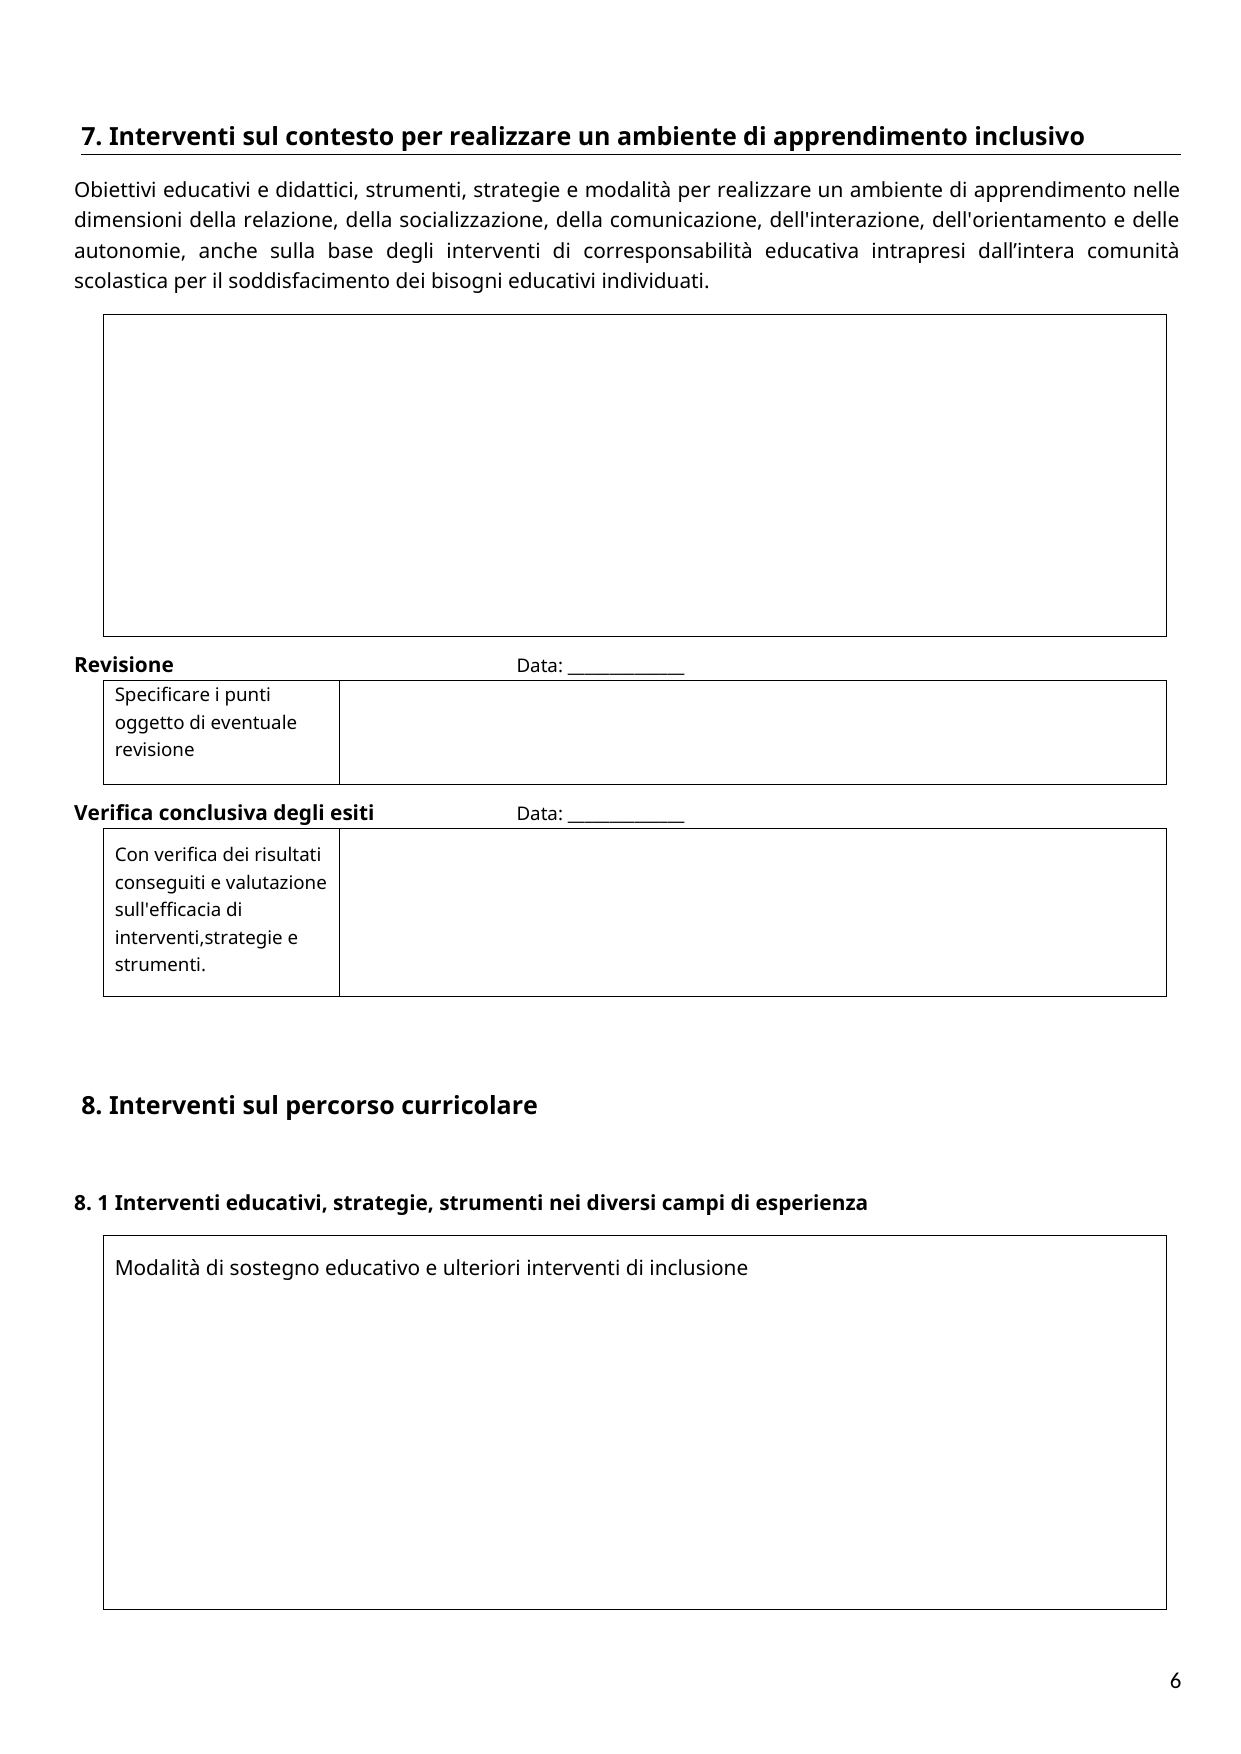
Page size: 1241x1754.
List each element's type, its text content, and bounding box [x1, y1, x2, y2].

table_header Con verifica dei risultati conseguiti e valutazione sull'efficacia di interventi,strategie e strumenti. [104, 829, 339, 996]
text Obiettivi educativi e didattici, strumenti, strategie e modalità per realizzare un ambiente di apprendimento nelle dimensioni della relazione, della socializzazione, della comunicazione, dell'interazione, dell'orientamento e delle autonomie, anche sulla base degli interventi di corresponsabilità educativa intrapresi dall’intera comunità scolastica per il soddisfacimento dei bisogni educativi individuati. [74, 175, 1181, 295]
subtitle 8. Interventi sul percorso curricolare [81, 1087, 1181, 1121]
table_header [104, 315, 1166, 636]
table_header [340, 681, 1166, 784]
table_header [104, 1236, 1166, 1609]
text Revisione Data: ______________ [74, 650, 1181, 678]
text 8. 1 Interventi educativi, strategie, strumenti nei diversi campi di esperienza [74, 1188, 1181, 1216]
table_header [340, 829, 1166, 996]
subtitle 7. Interventi sul contesto per realizzare un ambiente di apprendimento inclusivo [81, 118, 1181, 154]
text Verifica conclusiva degli esiti Data: ______________ [74, 798, 1181, 826]
table_header Specificare i punti oggetto di eventuale revisione [104, 681, 339, 784]
